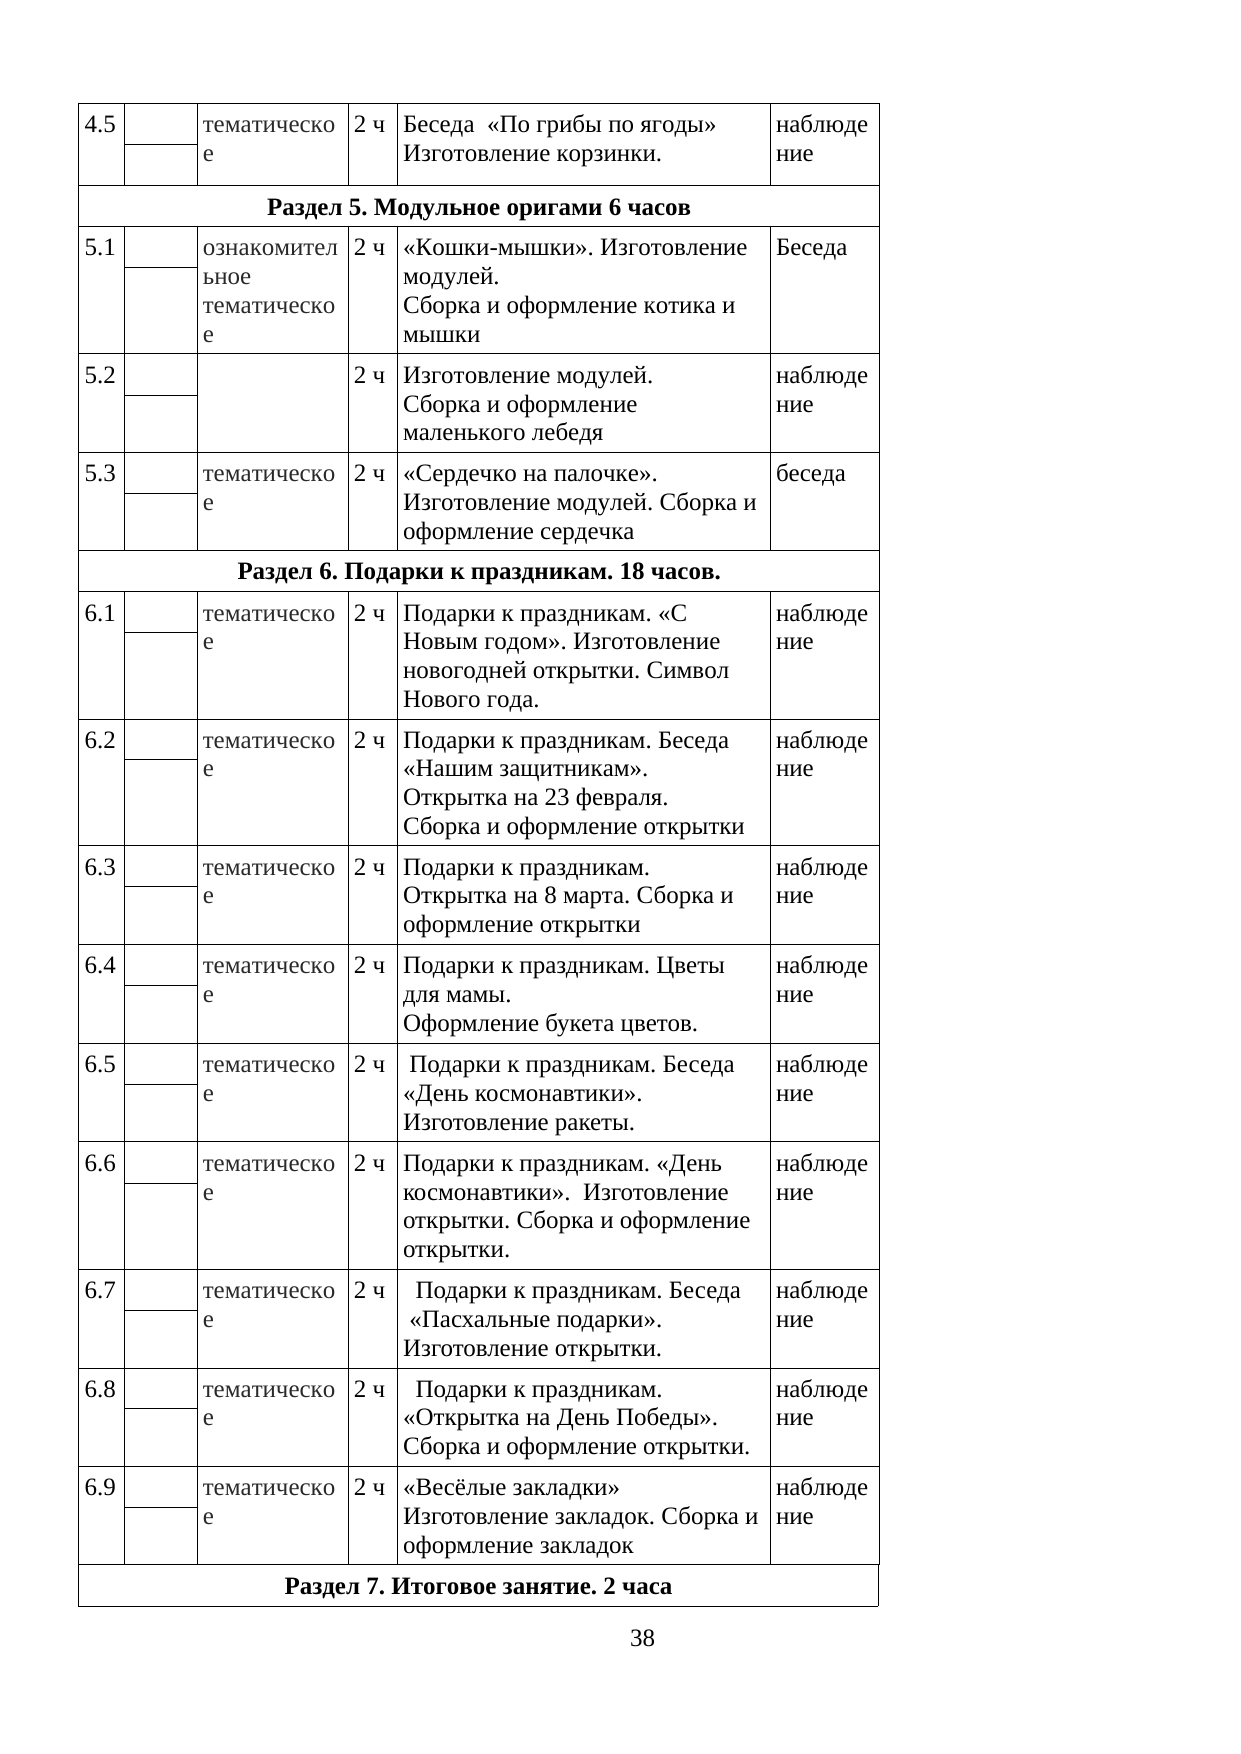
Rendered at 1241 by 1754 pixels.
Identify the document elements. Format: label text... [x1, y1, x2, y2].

table_cell 2 ч [349, 1369, 397, 1466]
table_cell [125, 104, 197, 144]
table_cell Подарки к праздникам. Цветы для мамы. Оформление букета цветов. [398, 945, 770, 1042]
table_cell Беседа «По грибы по ягоды» Изготовление корзинки. [398, 104, 770, 185]
table_cell 2 ч [349, 846, 397, 944]
table_cell [125, 945, 197, 985]
table_cell наблюдение [771, 1467, 879, 1564]
table_cell 2 ч [349, 104, 397, 185]
table_cell [125, 1184, 197, 1269]
table_cell беседа [771, 453, 879, 550]
table_cell [125, 494, 197, 550]
table_cell наблюдение [771, 1369, 879, 1466]
table_cell [125, 145, 197, 185]
table_cell тематическое [198, 1369, 348, 1466]
table_cell наблюдение [771, 1270, 879, 1367]
table_cell [125, 1270, 197, 1310]
table_cell тематическое [198, 104, 348, 185]
table_cell ознакомительное тематическое [198, 227, 348, 353]
table_cell 2 ч [349, 945, 397, 1042]
table_cell 5.1 [79, 227, 124, 353]
table_cell 6.9 [79, 1467, 124, 1564]
table_cell [198, 354, 348, 452]
table_cell [125, 633, 197, 718]
table_cell 2 ч [349, 720, 397, 845]
table_cell Изготовление модулей. Сборка и оформление маленького лебедя [398, 354, 770, 452]
table_cell Подарки к праздникам. Беседа «Нашим защитникам». Открытка на 23 февраля. Сборка и оформление открытки [398, 720, 770, 845]
table_cell «Кошки-мышки». Изготовление модулей. Сборка и оформление котика и мышки [398, 227, 770, 353]
table_cell 4.5 [79, 104, 124, 185]
table_cell 2 ч [349, 1142, 397, 1269]
table_cell [125, 354, 197, 394]
table_cell [125, 846, 197, 886]
table_cell 2 ч [349, 1044, 397, 1141]
table_cell 2 ч [349, 1270, 397, 1367]
table_cell [125, 1085, 197, 1141]
table_cell 6.8 [79, 1369, 124, 1466]
table_cell наблюдение [771, 592, 879, 718]
table_cell 6.2 [79, 720, 124, 845]
table_cell Подарки к праздникам. Открытка на 8 марта. Сборка и оформление открытки [398, 846, 770, 944]
table_cell Раздел 5. Модульное оригами 6 часов [79, 186, 879, 226]
table_cell тематическое [198, 453, 348, 550]
table_cell «Весёлые закладки» Изготовление закладок. Сборка и оформление закладок [398, 1467, 770, 1564]
table_cell тематическое [198, 1044, 348, 1141]
table_cell [125, 1467, 197, 1507]
table_cell 6.4 [79, 945, 124, 1042]
table_cell Раздел 6. Подарки к праздникам. 18 часов. [79, 551, 879, 591]
table_cell 2 ч [349, 453, 397, 550]
table_cell [125, 268, 197, 353]
table_cell 2 ч [349, 354, 397, 452]
table_cell [125, 1369, 197, 1408]
table_cell [125, 760, 197, 845]
table_cell 6.7 [79, 1270, 124, 1367]
table_cell 2 ч [349, 1467, 397, 1564]
table_cell «Сердечко на палочке». Изготовление модулей. Сборка и оформление сердечка [398, 453, 770, 550]
table_cell Подарки к праздникам. «День космонавтики». Изготовление открытки. Сборка и оформление открытки. [398, 1142, 770, 1269]
table_cell 6.1 [79, 592, 124, 718]
table_cell Раздел 7. Итоговое занятие. 2 часа [79, 1565, 878, 1606]
table_cell 6.6 [79, 1142, 124, 1269]
table_cell наблюдение [771, 945, 879, 1042]
table_cell [125, 887, 197, 944]
table_cell 5.3 [79, 453, 124, 550]
table_cell тематическое [198, 1142, 348, 1269]
table_cell [125, 227, 197, 267]
table_cell Подарки к праздникам. «Открытка на День Победы». Сборка и оформление открытки. [398, 1369, 770, 1466]
table_cell [125, 396, 197, 452]
table_cell тематическое [198, 1270, 348, 1367]
table_cell Подарки к праздникам. «С Новым годом». Изготовление новогодней открытки. Символ Нового года. [398, 592, 770, 718]
table_cell тематическое [198, 945, 348, 1042]
table_cell наблюдение [771, 720, 879, 845]
table_cell наблюдение [771, 104, 879, 185]
table_cell [125, 1311, 197, 1367]
table_cell тематическое [198, 846, 348, 944]
table_cell [125, 592, 197, 632]
table_cell 6.3 [79, 846, 124, 944]
table_cell наблюдение [771, 1044, 879, 1141]
table_cell Беседа [771, 227, 879, 353]
table_cell наблюдение [771, 354, 879, 452]
table_cell [125, 453, 197, 493]
table_cell [125, 986, 197, 1042]
table_cell 5.2 [79, 354, 124, 452]
table_cell тематическое [198, 720, 348, 845]
table_cell Подарки к праздникам. Беседа «Пасхальные подарки». Изготовление открытки. [398, 1270, 770, 1367]
table_cell 2 ч [349, 227, 397, 353]
table_cell 6.5 [79, 1044, 124, 1141]
table_cell тематическое [198, 592, 348, 718]
table_cell [125, 720, 197, 759]
table_cell тематическое [198, 1467, 348, 1564]
table_cell Подарки к праздникам. Беседа «День космонавтики». Изготовление ракеты. [398, 1044, 770, 1141]
table_cell [125, 1409, 197, 1466]
table_cell наблюдение [771, 846, 879, 944]
table_cell [125, 1044, 197, 1084]
table_cell [125, 1508, 197, 1564]
table_cell наблюдение [771, 1142, 879, 1269]
table_cell 2 ч [349, 592, 397, 718]
table_cell [125, 1142, 197, 1182]
